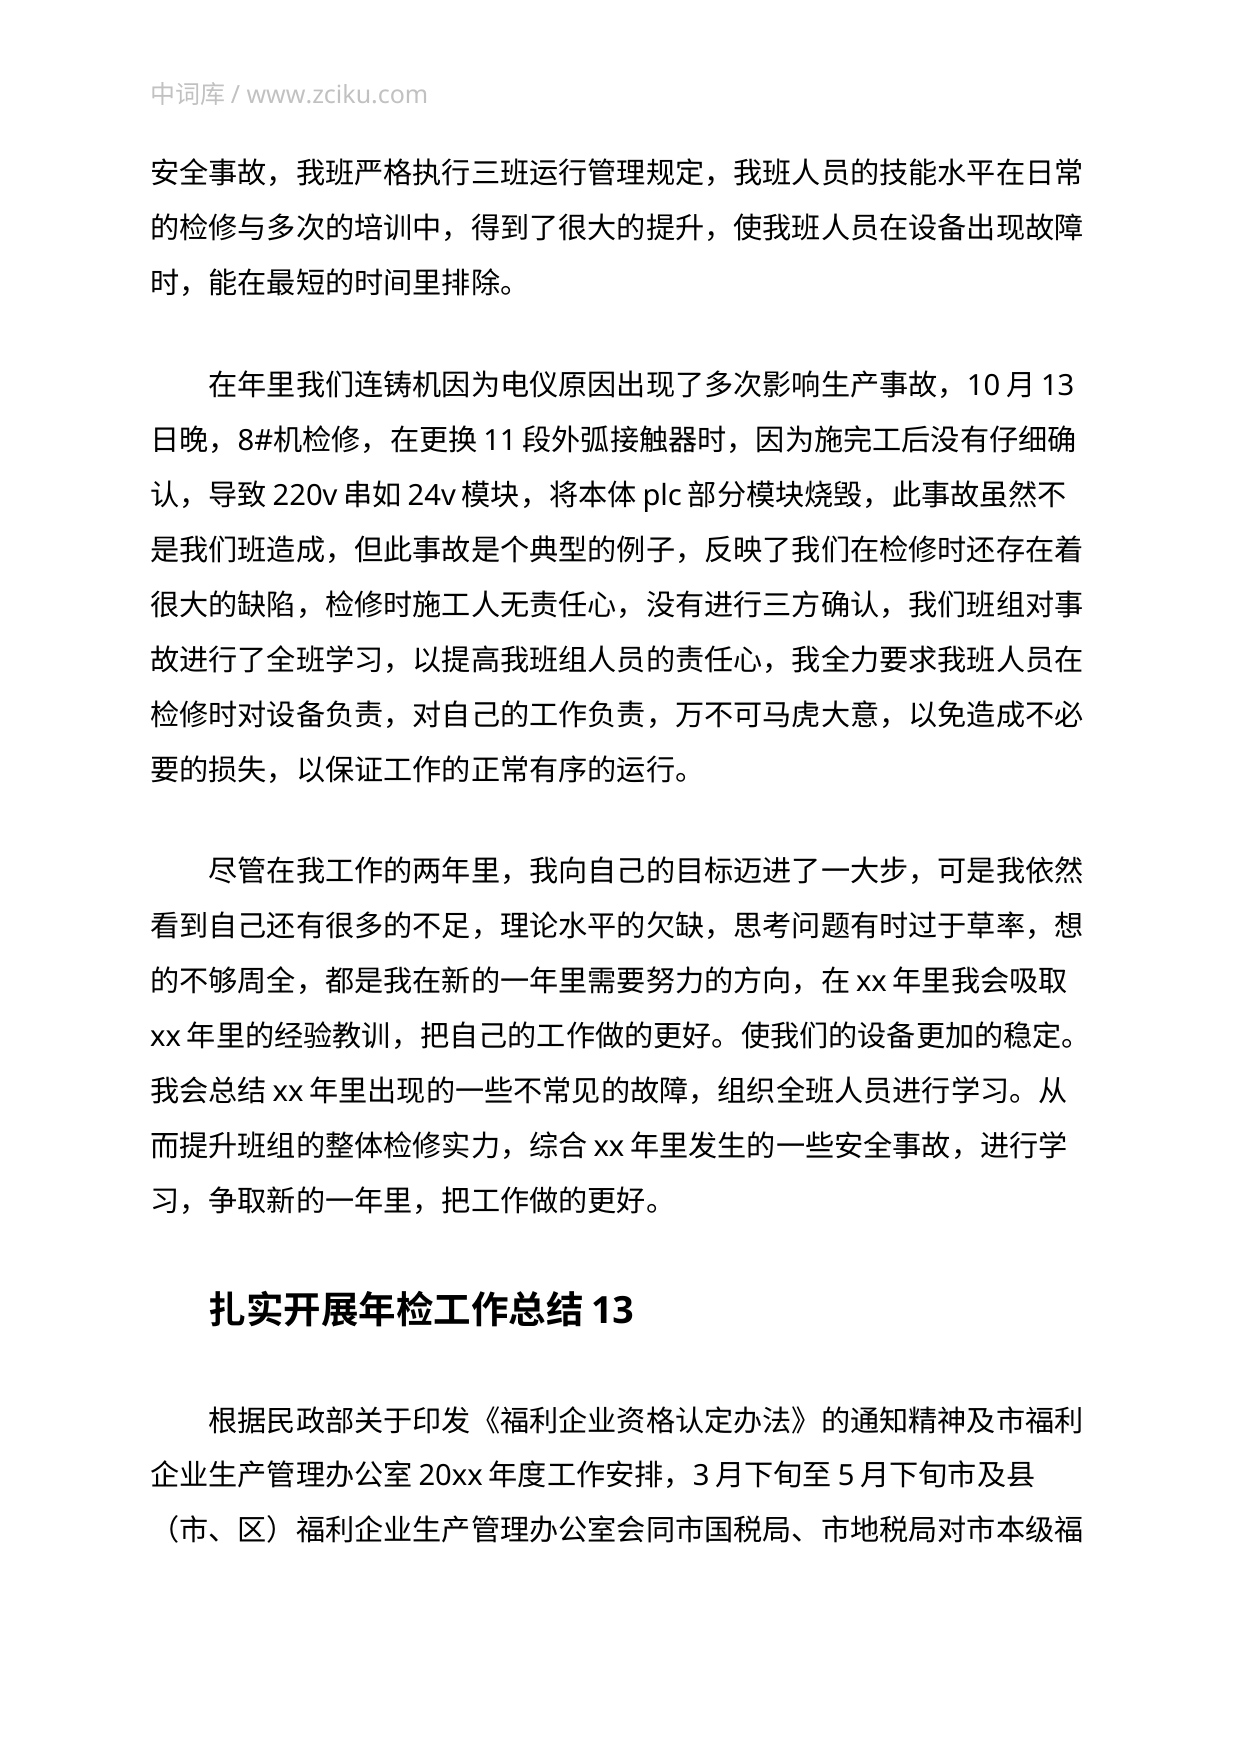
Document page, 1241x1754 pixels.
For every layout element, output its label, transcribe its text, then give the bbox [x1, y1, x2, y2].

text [150, 150, 1090, 302]
text 扎实开展年检工作总结13 [150, 1279, 1090, 1334]
text 尽管在我工作的两年里，我向自己的目标迈进了一大步，可是我依然看到自己还有很多的不足，理论水平的欠缺，思考问题有时过于草率，想的不够周全，都是我在新的一年里需要努力的方向，在xx年里我会吸取xx年里的经验教训，把自己的工作做的更好。使我们的设备更加的稳定。我会总结xx年里出现的一些不常见的故障，组织全班人员进行学习。从而提升班组的整体检修实力，综合xx年里发生的一些安全事故，进行学习，争取新的一年里，把工作做的更好。 [150, 848, 1090, 1220]
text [150, 1397, 1090, 1549]
text 在年里我们连铸机因为电仪原因出现了多次影响生产事故，10月13日晚，8#机检修，在更换11段外弧接触器时，因为施完工后没有仔细确认，导致220v串如24v模块，将本体plc部分模块烧毁，此事故虽然不是我们班造成，但此事故是个典型的例子，反映了我们在检修时还存在着很大的缺陷，检修时施工人无责任心，没有进行三方确认，我们班组对事故进行了全班学习，以提高我班组人员的责任心，我全力要求我班人员在检修时对设备负责，对自己的工作负责，万不可马虎大意，以免造成不必要的损失，以保证工作的正常有序的运行。 [150, 362, 1090, 788]
